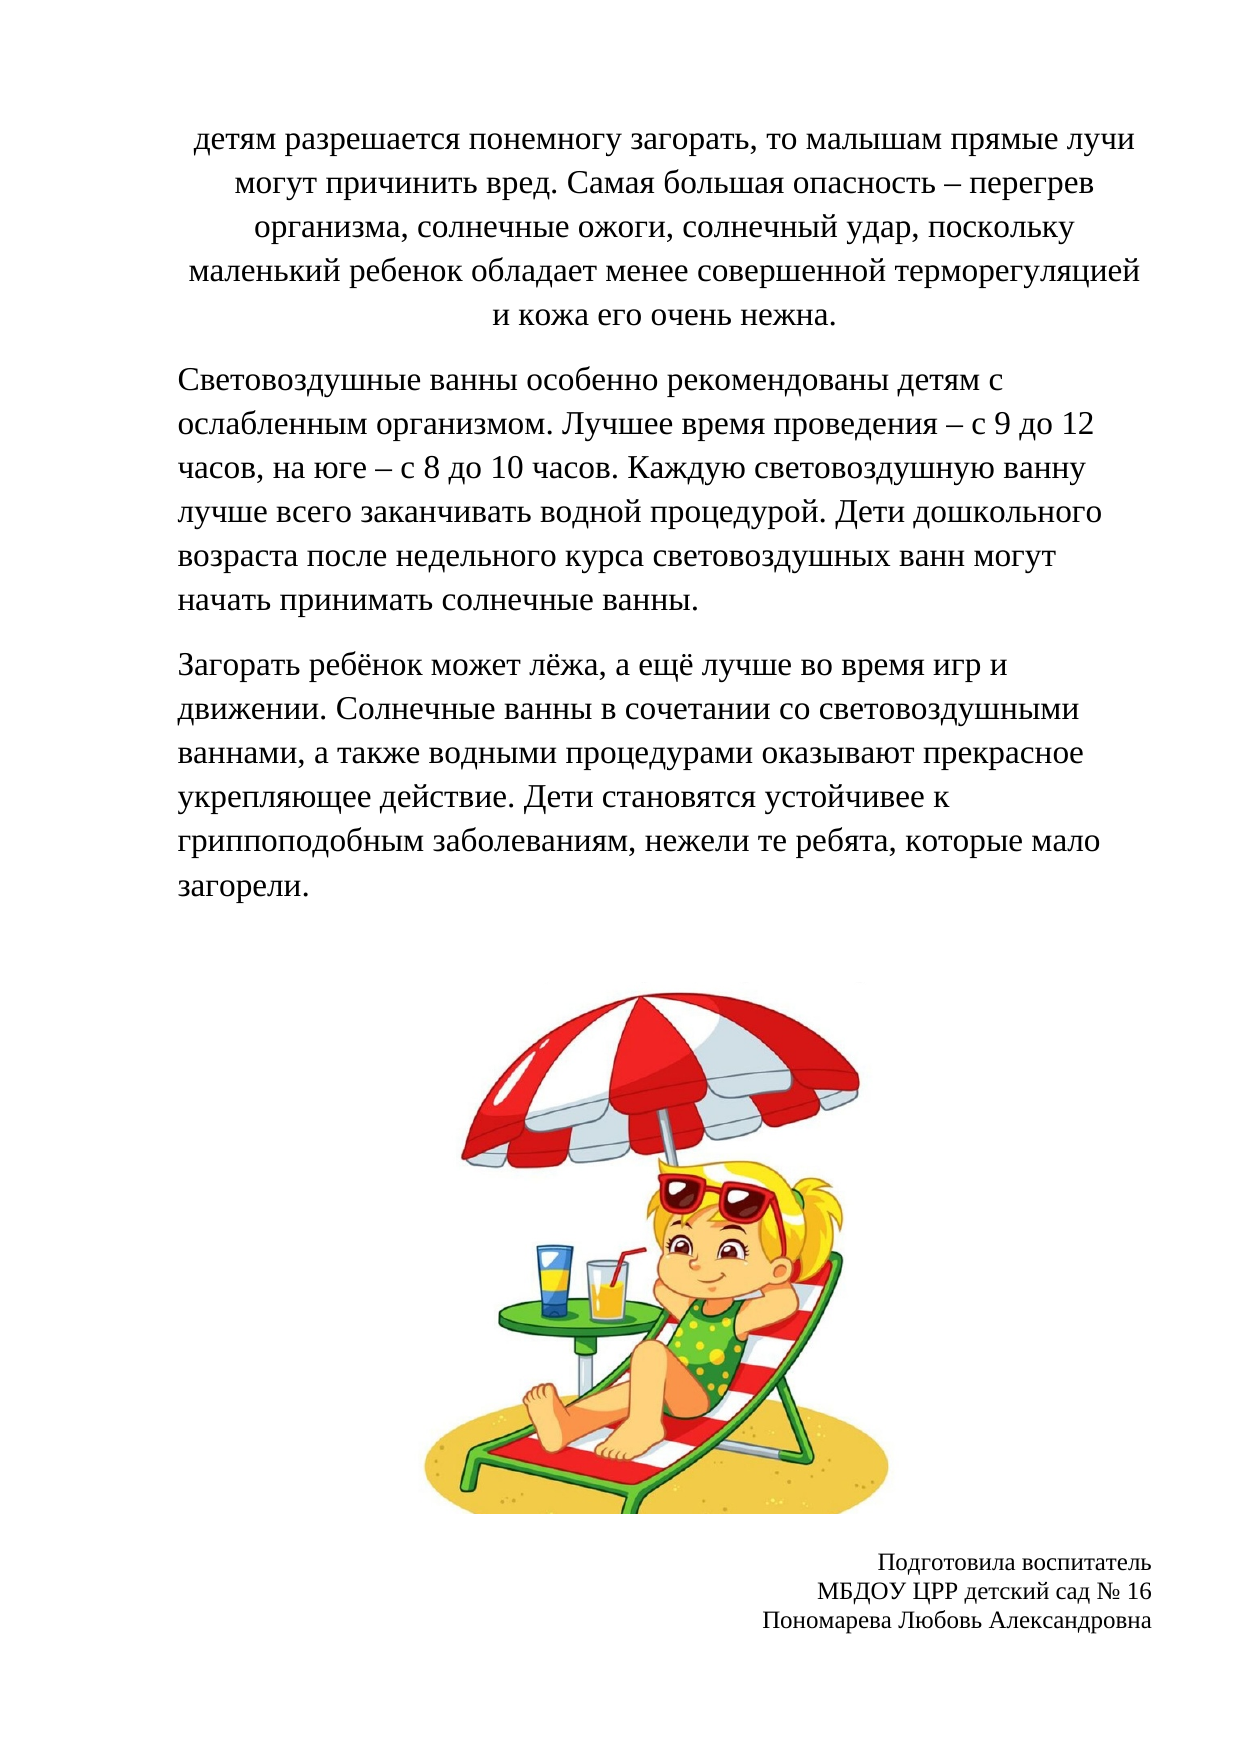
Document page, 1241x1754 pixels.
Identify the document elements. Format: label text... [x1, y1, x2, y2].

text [177, 118, 1152, 333]
text Загорать ребёнок может лёжа, а ещё лучше во время игр и движении. Солнечные ванны в сочетании со световоздушными ваннами, а также водными процедурами оказывают прекрасное укрепляющее действие. Дети становятся устойчивее к гриппоподобным заболеваниям, нежели те ребята, которые мало загорели. [177, 644, 1152, 903]
picture [355, 982, 973, 1514]
text Световоздушные ванны особенно рекомендованы детям с ослабленным организмом. Лучшее время проведения – с 9 до 12 часов, на юге – с 8 до 10 часов. Каждую световоздушную ванну лучше всего заканчивать водной процедурой. Дети дошкольного возраста после недельного курса световоздушных ванн могут начать принимать солнечные ванны. [177, 359, 1152, 618]
text Пономарева Любовь Александровна [177, 1605, 1152, 1633]
text МБДОУ ЦРР детский сад № 16 [177, 1576, 1152, 1605]
text Подготовила воспитатель [177, 1547, 1152, 1576]
